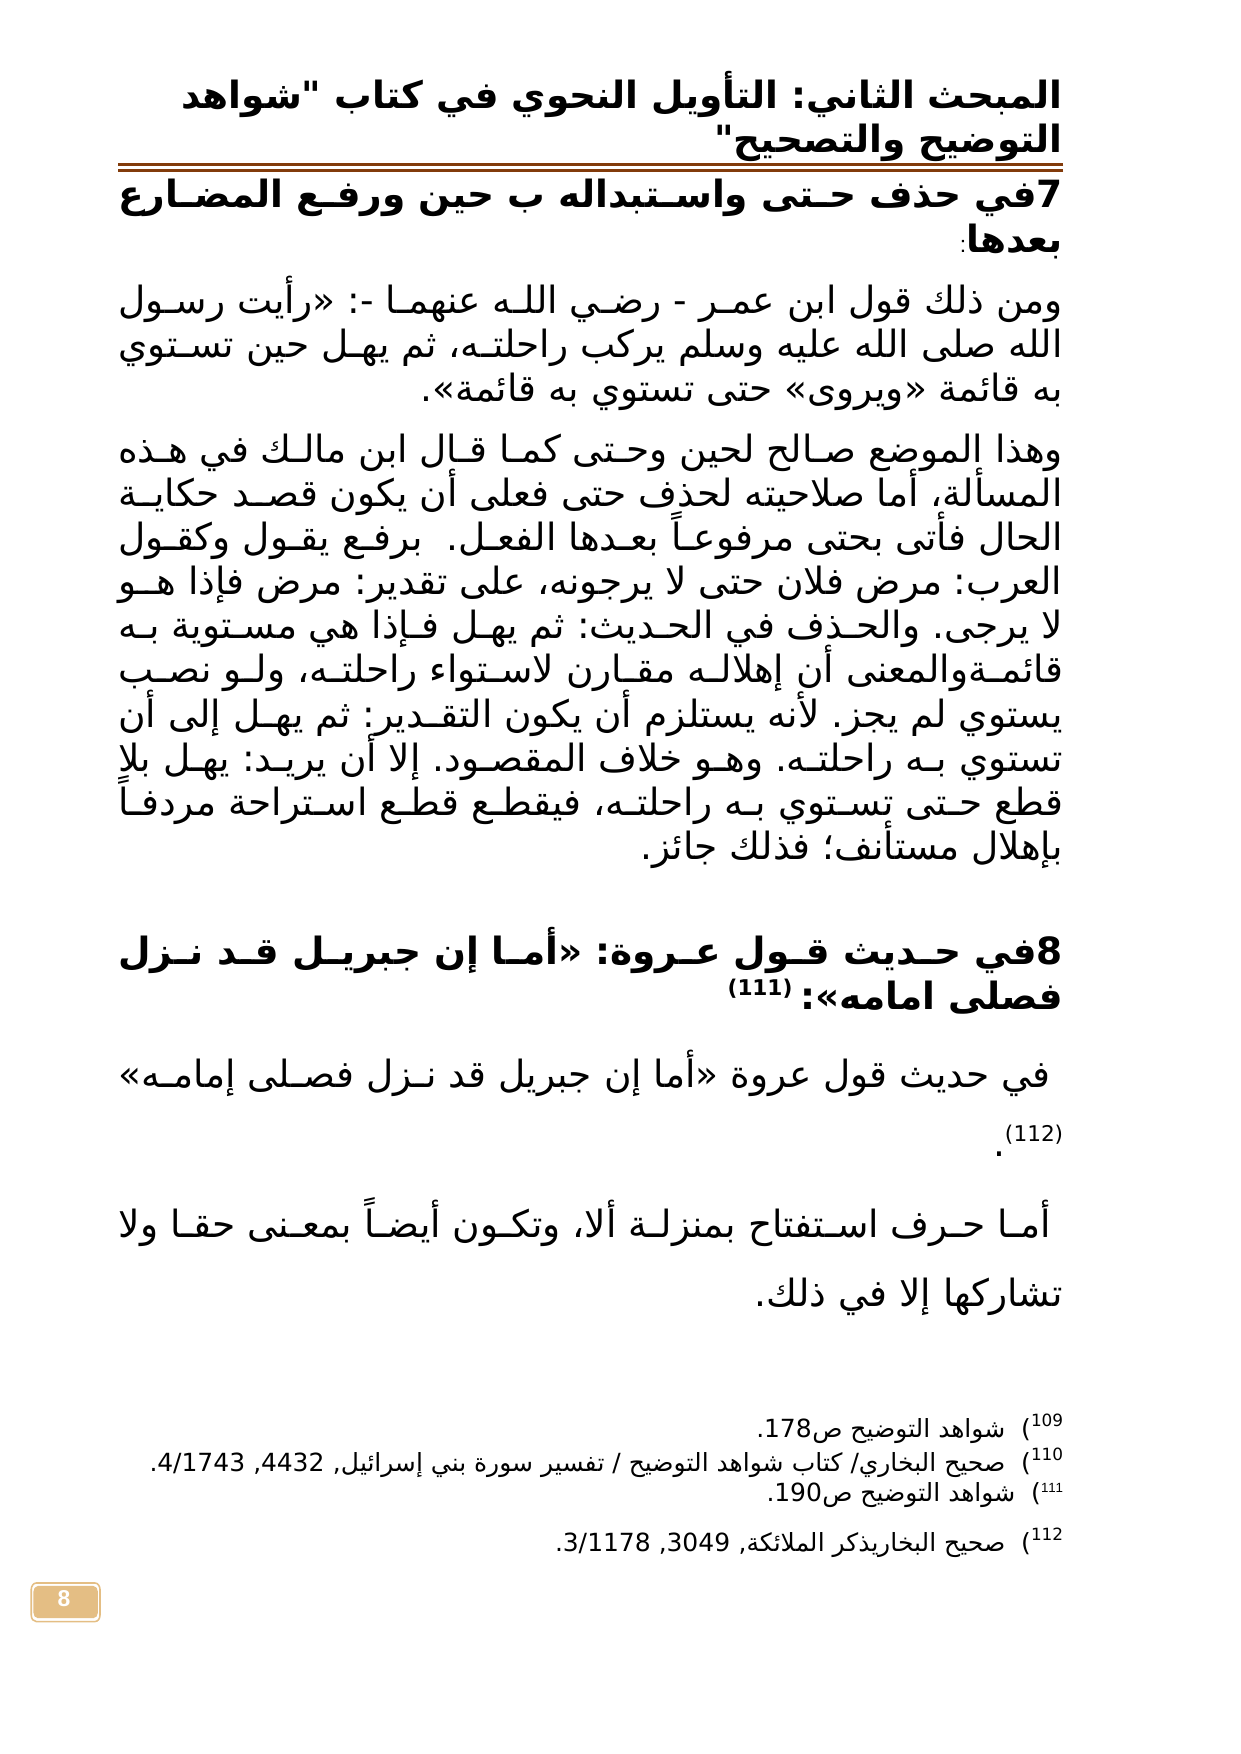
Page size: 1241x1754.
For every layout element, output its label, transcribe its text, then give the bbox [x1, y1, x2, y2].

text في حديث قول عروة «أما إن جبريل قد نزل فصلى إمامه» (). [118, 1032, 1063, 1170]
text 8في حديث قول عروة: «أما إن جبريل قد نزل فصلى امامه»: () [118, 930, 1063, 1018]
text وهذا الموضع صالح لحين وحتى كما قال ابن مالك في هذه المسألة، أما صلاحيته لحذف حتى فعلى أن يكون قصد حكاية الحال فأتى بحتى مرفوعاً بعدها الفعل. برفع يقول وكقول العرب: مرض فلان حتى لا يرجونه، على تقدير: مرض فإذا هو لا يرجى. والحذف في الحديث: ثم يهل فإذا هي مستوية به قائمةوالمعنى أن إهلاله مقارن لاستواء راحلته، ولو نصب يستوي لم يجز. لأنه يستلزم أن يكون التقدير: ثم يهل إلى أن تستوي به راحلته. وهو خلاف المقصود. إلا أن يريد: يهل بلا قطع حتى تستوي به راحلته، فيقطع قطع استراحة مردفاً بإهلال مستأنف؛ فذلك جائز. [118, 428, 1063, 868]
text 7في حذف حتى واستبداله ب حين ورفع المضارع بعدها: [118, 172, 1063, 261]
text ومن ذلك قول ابن عمر - رضي الله عنهما -: «رأيت رسول الله صلى الله عليه وسلم يركب راحلته، ثم يهل حين تستوي به قائمة «ويروى» حتى تستوي به قائمة». [118, 279, 1063, 411]
text أما حرف استفتاح بمنزلة ألا، وتكون أيضاً بمعنى حقا ولا تشاركها إلا في ذلك. [118, 1182, 1063, 1320]
